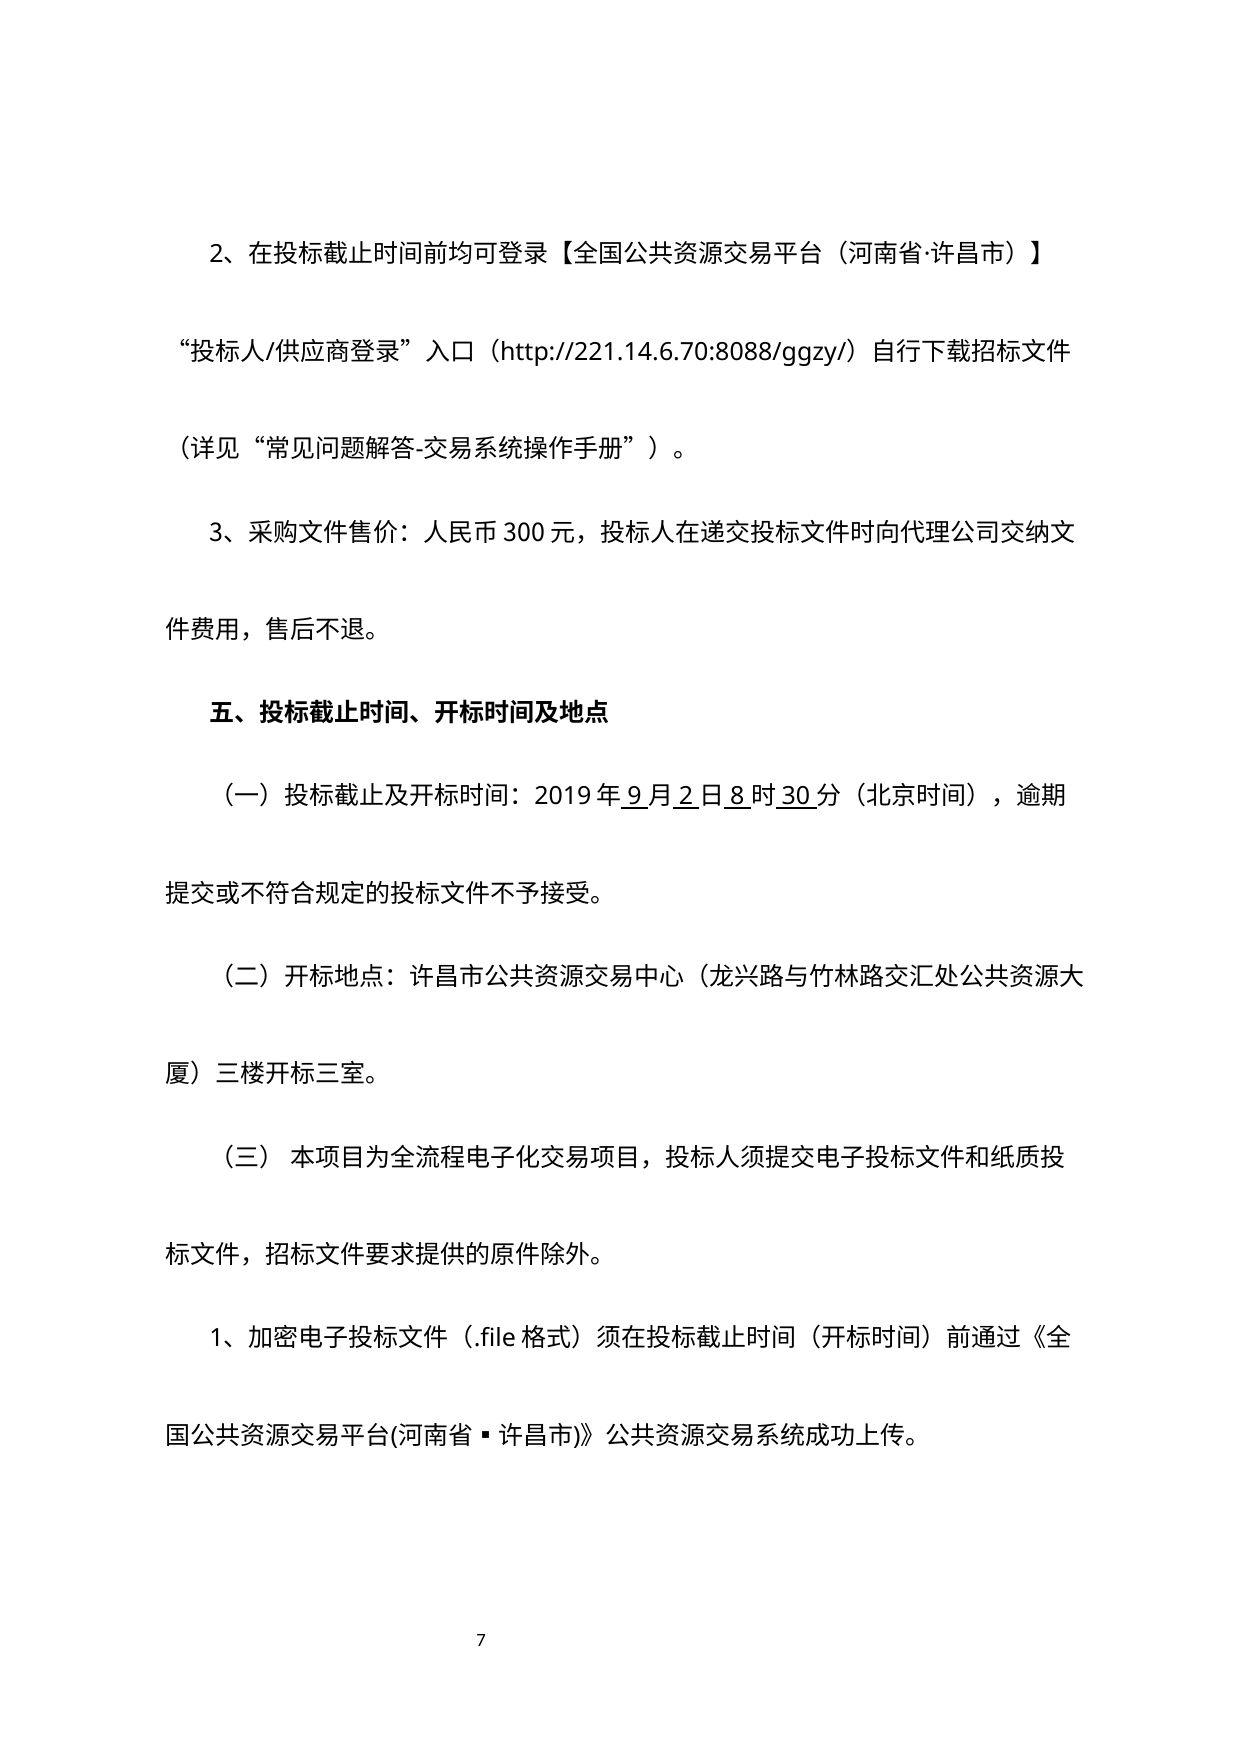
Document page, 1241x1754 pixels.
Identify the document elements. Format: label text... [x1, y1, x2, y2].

text （二）开标地点：许昌市公共资源交易中心（龙兴路与竹林路交汇处公共资源大厦）三楼开标三室。 [165, 942, 1087, 1104]
text 3、采购文件售价：人民币300元，投标人在递交投标文件时向代理公司交纳文件费用，售后不退。 [165, 498, 1087, 660]
text 1、加密电子投标文件（.file格式）须在投标截止时间（开标时间）前通过《全国公共资源交易平台(河南省▪许昌市)》公共资源交易系统成功上传。 [165, 1303, 1087, 1466]
text （一）投标截止及开标时间：2019年 9 月 2 日 8 时 30 分（北京时间），逾期提交或不符合规定的投标文件不予接受。 [165, 761, 1087, 924]
text 五、投标截止时间、开标时间及地点 [165, 678, 1087, 743]
text 2、在投标截止时间前均可登录【全国公共资源交易平台（河南省·许昌市）】“投标人/供应商登录”入口（http://221.14.6.70:8088/ggzy/）自行下载招标文件（详见“常见问题解答-交易系统操作手册”）。 [165, 219, 1087, 479]
text （三） 本项目为全流程电子化交易项目，投标人须提交电子投标文件和纸质投标文件，招标文件要求提供的原件除外。 [165, 1123, 1087, 1285]
